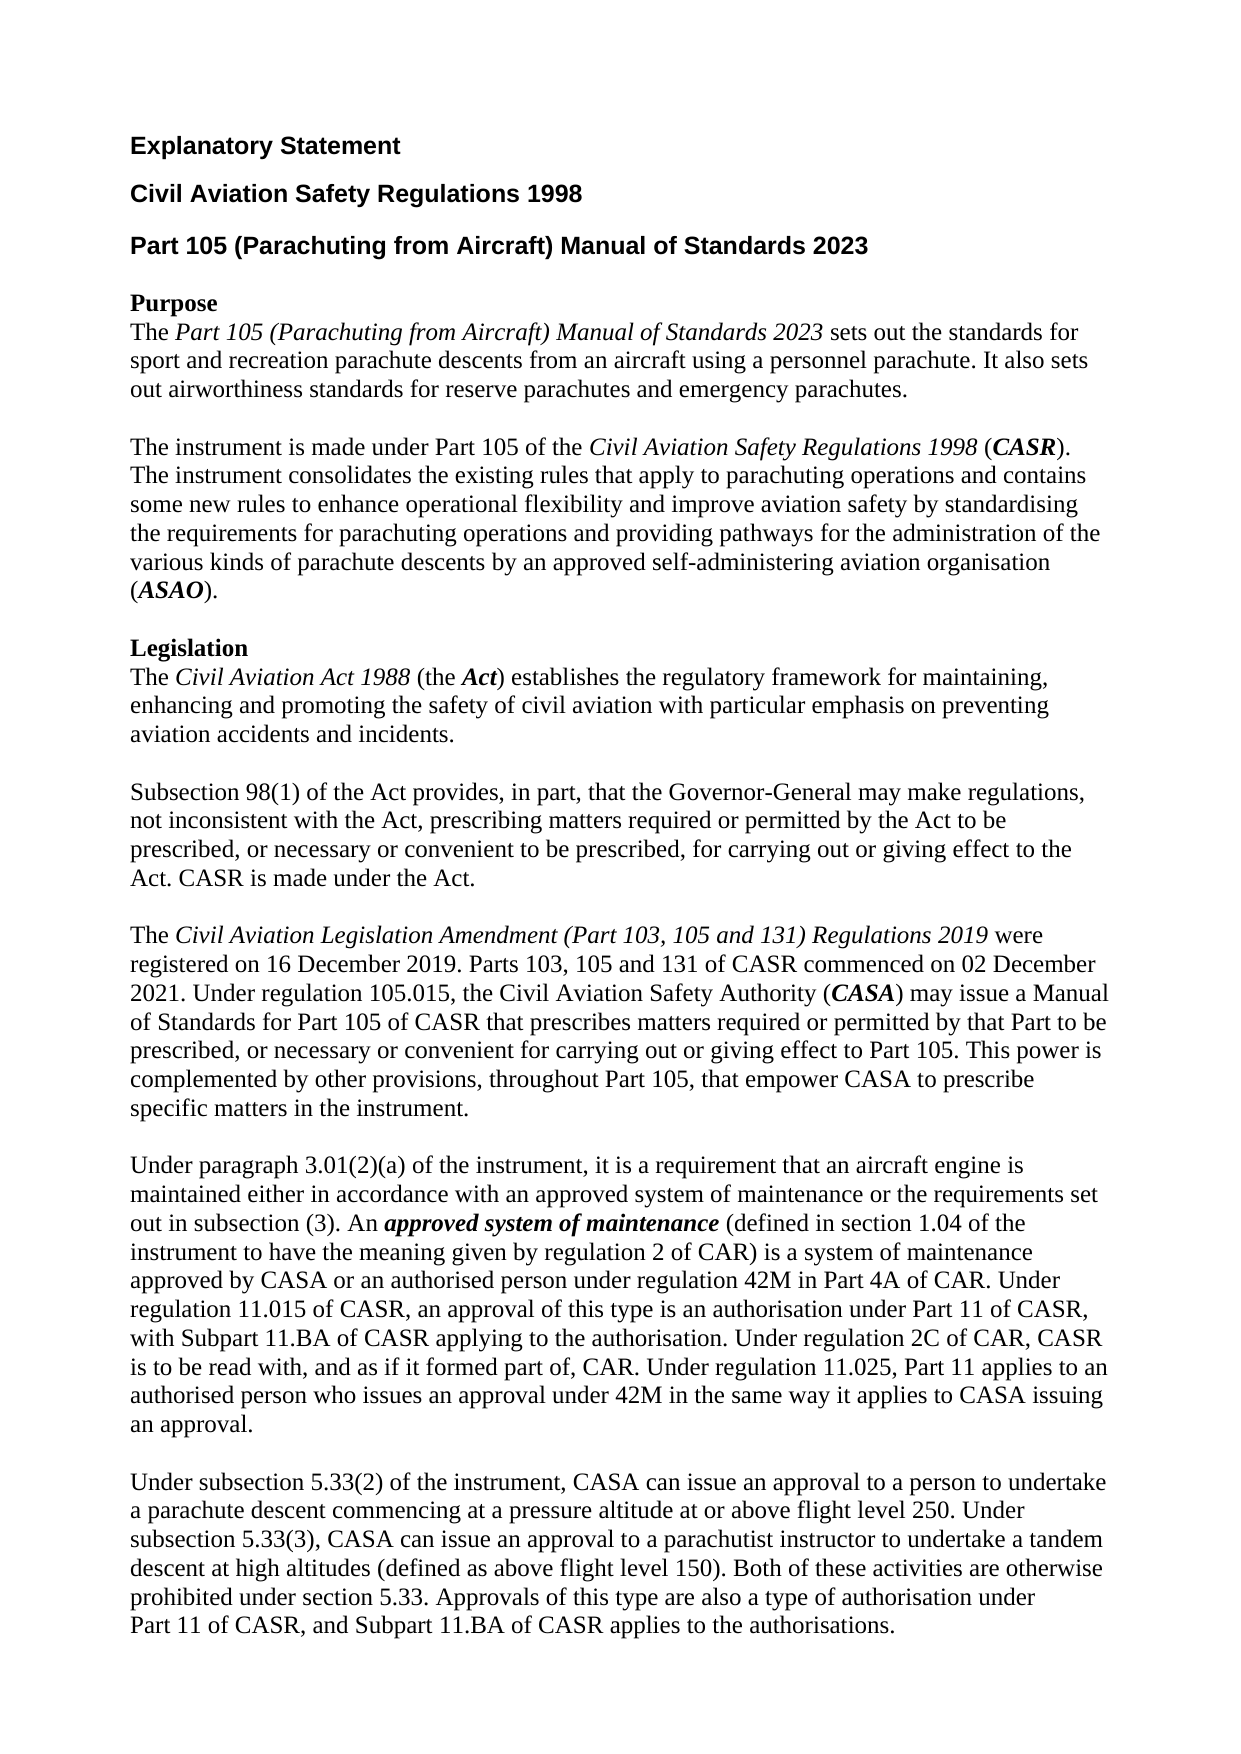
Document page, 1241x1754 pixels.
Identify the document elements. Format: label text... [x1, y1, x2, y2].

text Explanatory Statement [130, 131, 1110, 160]
text Civil Aviation Safety Regulations 1998 [130, 179, 1110, 208]
text Legislation [130, 633, 1110, 662]
text Under subsection 5.33(2) of the instrument, CASA can issue an approval to a person to undertake a parachute descent commencing at a pressure altitude at or above flight level 250. Under subsection 5.33(3), CASA can issue an approval to a parachutist instructor to undertake a tandem descent at high altitudes (defined as above flight level 150). Both of these activities are otherwise prohibited under section 5.33. Approvals of this type are also a type of authorisation under Part 11 of CASR, and Subpart 11.BA of CASR applies to the authorisations. [130, 1467, 1110, 1639]
text The Part 105 (Parachuting from Aircraft) Manual of Standards 2023 sets out the standards for sport and recreation parachute descents from an aircraft using a personnel parachute. It also sets out airworthiness standards for reserve parachutes and emergency parachutes. [130, 317, 1110, 403]
text Subsection 98(1) of the Act provides, in part, that the Governor-General may make regulations, not inconsistent with the Act, prescribing matters required or permitted by the Act to be prescribed, or necessary or convenient to be prescribed, for carrying out or giving effect to the Act. CASR is made under the Act. [130, 777, 1110, 892]
text The Civil Aviation Act 1988 (the Act) establishes the regulatory framework for maintaining, enhancing and promoting the safety of civil aviation with particular emphasis on preventing aviation accidents and incidents. [130, 662, 1110, 748]
text Under paragraph 3.01(2)(a) of the instrument, it is a requirement that an aircraft engine is maintained either in accordance with an approved system of maintenance or the requirements set out in subsection (3). An approved system of maintenance (defined in section 1.04 of the instrument to have the meaning given by regulation 2 of CAR) is a system of maintenance approved by CASA or an authorised person under regulation 42M in Part 4A of CAR. Under regulation 11.015 of CASR, an approval of this type is an authorisation under Part 11 of CASR, with Subpart 11.BA of CASR applying to the authorisation. Under regulation 2C of CAR, CASR is to be read with, and as if it formed part of, CAR. Under regulation 11.025, Part 11 applies to an authorised person who issues an approval under 42M in the same way it applies to CASA issuing an approval. [130, 1151, 1110, 1438]
text Part 105 (Parachuting from Aircraft) Manual of Standards 2023 [130, 231, 1110, 259]
text The Civil Aviation Legislation Amendment (Part 103, 105 and 131) Regulations 2019 were registered on 16 December 2019. Parts 103, 105 and 131 of CASR commenced on 02 December 2021. Under regulation 105.015, the Civil Aviation Safety Authority (CASA) may issue a Manual of Standards for Part 105 of CASR that prescribes matters required or permitted by that Part to be prescribed, or necessary or convenient for carrying out or giving effect to Part 105. This power is complemented by other provisions, throughout Part 105, that empower CASA to prescribe specific matters in the instrument. [130, 921, 1110, 1122]
text The instrument is made under Part 105 of the Civil Aviation Safety Regulations 1998 (CASR). The instrument consolidates the existing rules that apply to parachuting operations and contains some new rules to enhance operational flexibility and improve aviation safety by standardising the requirements for parachuting operations and providing pathways for the administration of the various kinds of parachute descents by an approved self-administering aviation organisation (ASAO). [130, 432, 1110, 604]
text Purpose [130, 288, 1110, 317]
